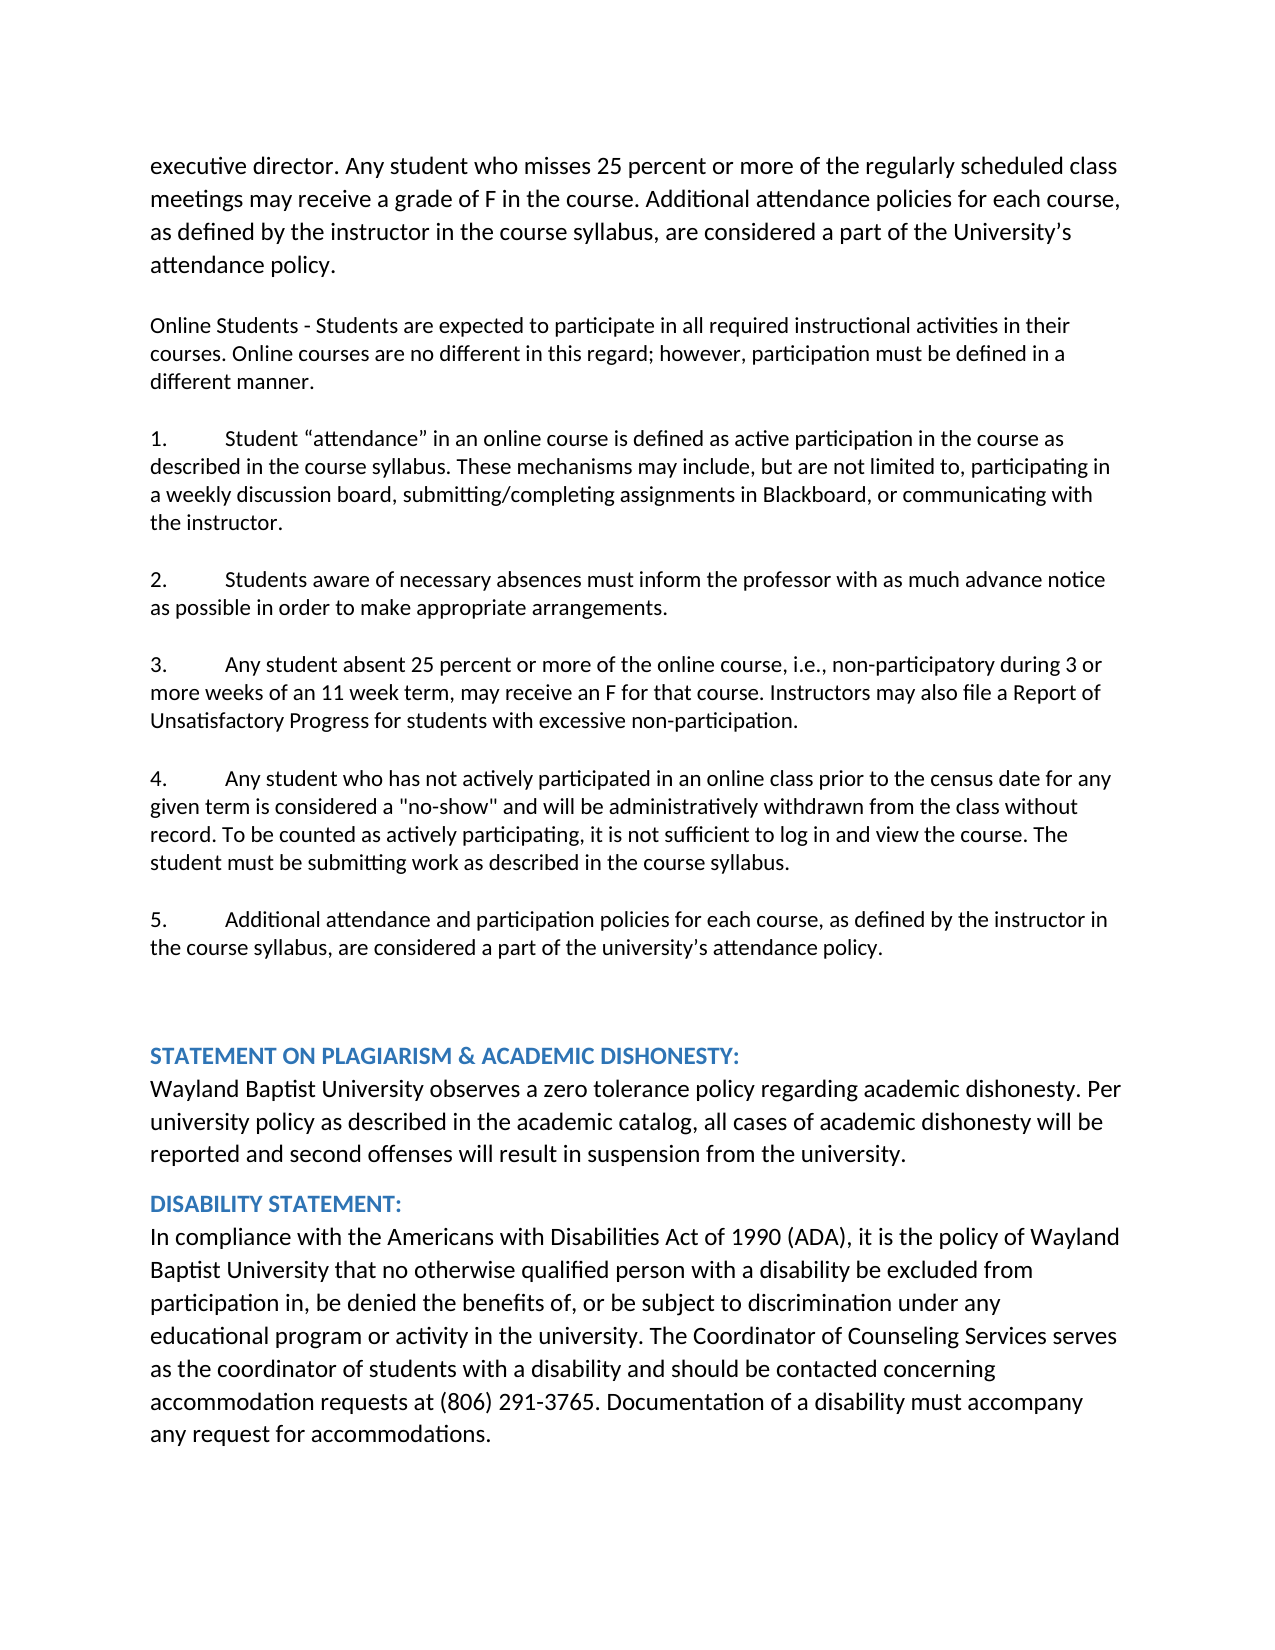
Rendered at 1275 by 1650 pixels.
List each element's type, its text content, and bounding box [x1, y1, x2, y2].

text Wayland Baptist University observes a zero tolerance policy regarding academic dishonesty. Per university policy as described in the academic catalog, all cases of academic dishonesty will be reported and second offenses will result in suspension from the university. [150, 1073, 1125, 1169]
text 1. Student “attendance” in an online course is defined as active participation in the course as described in the course syllabus. These mechanisms may include, but are not limited to, participating in a weekly discussion board, submitting/completing assignments in Blackboard, or communicating with the instructor. [150, 424, 1125, 536]
text 2. Students aware of necessary absences must inform the professor with as much advance notice as possible in order to make appropriate arrangements. [150, 565, 1125, 621]
text In compliance with the Americans with Disabilities Act of 1990 (ADA), it is the policy of Wayland Baptist University that no otherwise qualified person with a disability be excluded from participation in, be denied the benefits of, or be subject to discrimination under any educational program or activity in the university. The Coordinator of Counseling Services serves as the coordinator of students with a disability and should be contacted concerning accommodation requests at (806) 291-3765. Documentation of a disability must accompany any request for accommodations. [150, 1221, 1125, 1449]
text 3. Any student absent 25 percent or more of the online course, i.e., non-participatory during 3 or more weeks of an 11 week term, may receive an F for that course. Instructors may also file a Report of Unsatisfactory Progress for students with excessive non-participation. [150, 651, 1125, 734]
subtitle DISABILITY STATEMENT: [150, 1188, 1125, 1219]
subtitle STATEMENT ON PLAGIARISM & ACADEMIC DISHONESTY: [150, 1040, 1125, 1070]
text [150, 150, 1125, 279]
text 4. Any student who has not actively participated in an online class prior to the census date for any given term is considered a "no-show" and will be administratively withdrawn from the class without record. To be counted as actively participating, it is not sufficient to log in and view the course. The student must be submitting work as described in the course syllabus. [150, 764, 1125, 876]
text Online Students - Students are expected to participate in all required instructional activities in their courses. Online courses are no different in this regard; however, participation must be defined in a different manner. [150, 311, 1125, 395]
text 5. Additional attendance and participation policies for each course, as defined by the instructor in the course syllabus, are considered a part of the university’s attendance policy. [150, 905, 1125, 961]
